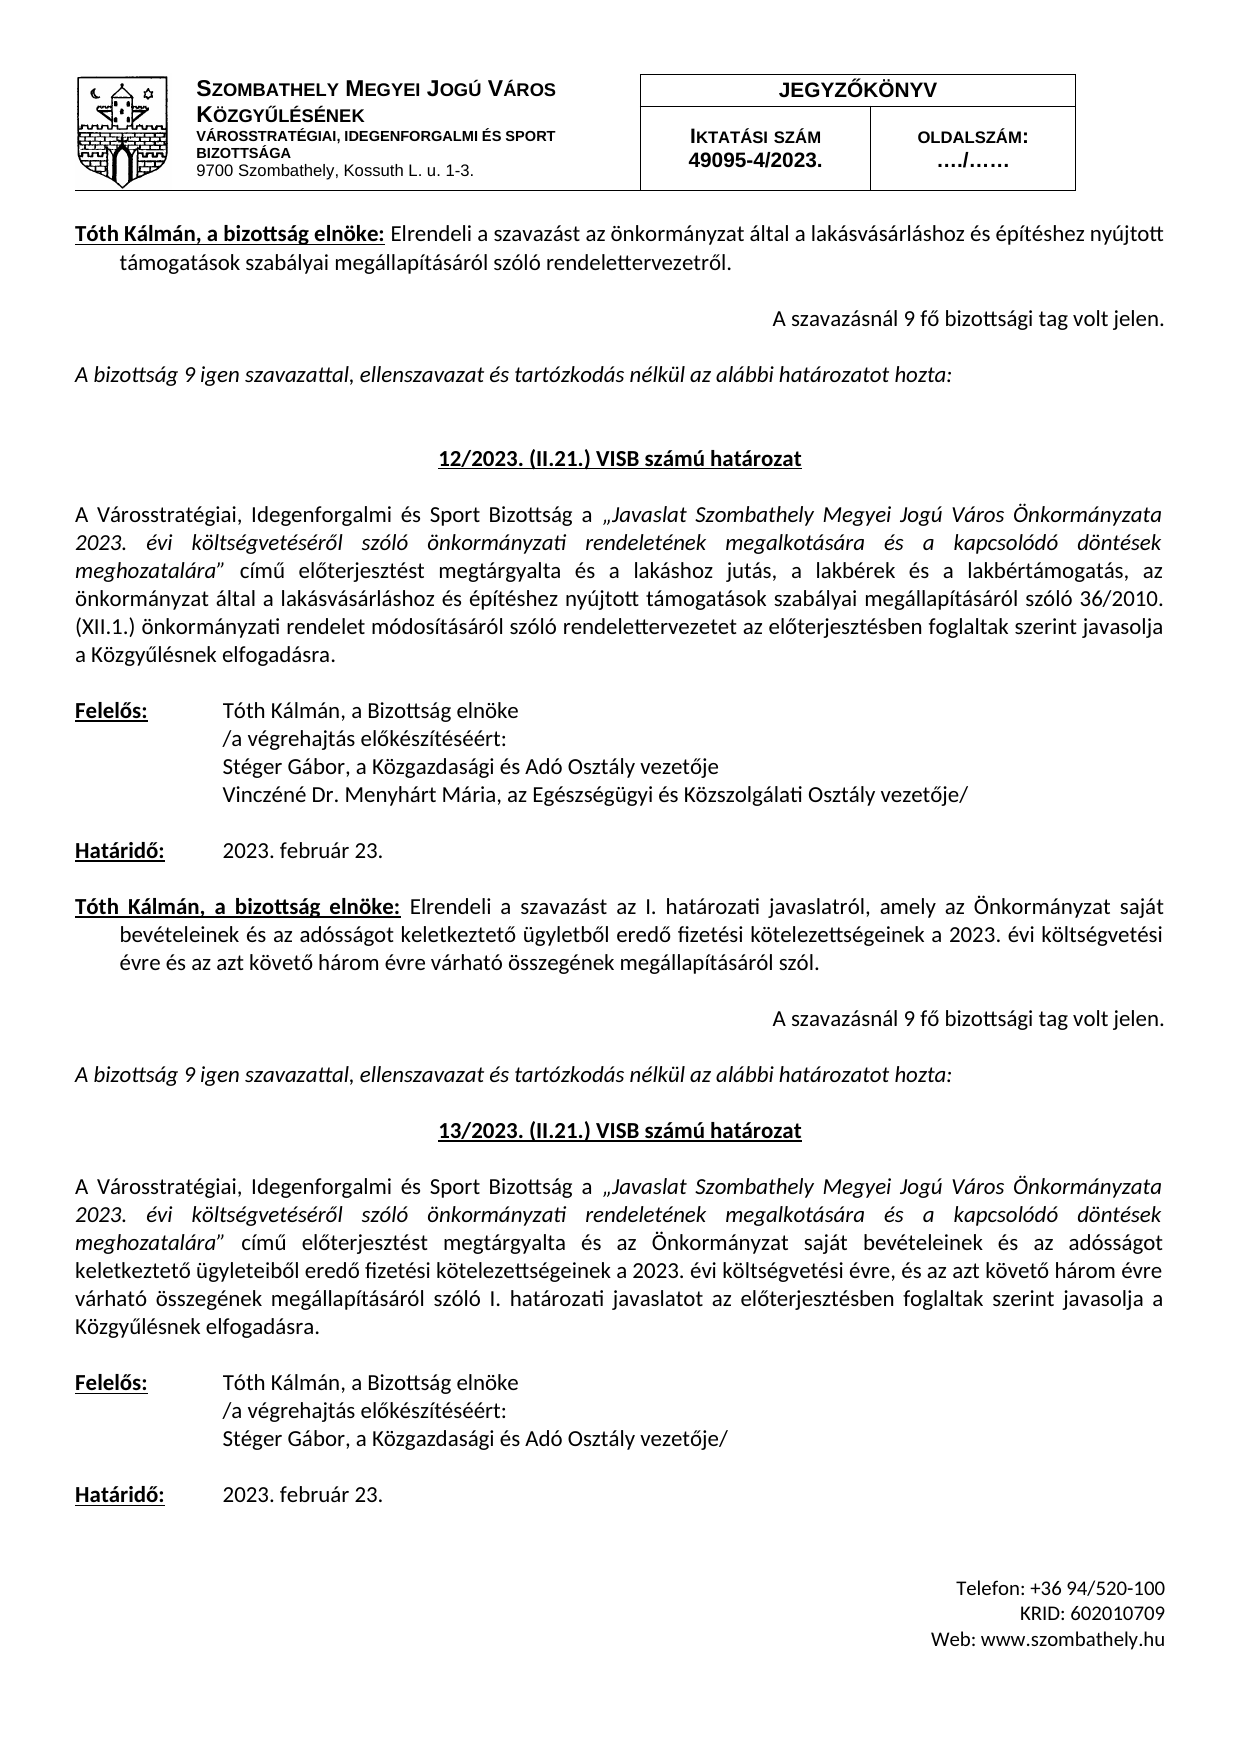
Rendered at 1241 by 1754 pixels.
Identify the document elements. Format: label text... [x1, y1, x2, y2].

text A Városstratégiai, Idegenforgalmi és Sport Bizottság a „Javaslat Szombathely Megyei Jogú Város Önkormányzata 2023. évi költségvetéséről szóló önkormányzati rendeletének megalkotására és a kapcsolódó döntések meghozatalára” című előterjesztést megtárgyalta és a lakáshoz jutás, a lakbérek és a lakbértámogatás, az önkormányzat által a lakásvásárláshoz és építéshez nyújtott támogatások szabályai megállapításáról szóló 36/2010. (XII.1.) önkormányzati rendelet módosításáról szóló rendelettervezetet az előterjesztésben foglaltak szerint javasolja a Közgyűlésnek elfogadásra. [75, 500, 1165, 668]
text Felelős: Tóth Kálmán, a Bizottság elnöke [75, 1368, 1165, 1396]
text A bizottság 9 igen szavazattal, ellenszavazat és tartózkodás nélkül az alábbi határozatot hozta: [75, 1060, 1165, 1088]
text A szavazásnál 9 fő bizottsági tag volt jelen. [75, 304, 1165, 332]
text Felelős: Tóth Kálmán, a Bizottság elnöke [75, 696, 1165, 724]
text 12/2023. (II.21.) VISB számú határozat [75, 444, 1165, 472]
text A szavazásnál 9 fő bizottsági tag volt jelen. [75, 1004, 1165, 1032]
text /a végrehajtás előkészítéséért: [75, 724, 1165, 752]
text Stéger Gábor, a Közgazdasági és Adó Osztály vezetője [149, 752, 1165, 780]
text Határidő: 2023. február 23. [75, 1481, 1165, 1508]
text Határidő: 2023. február 23. [75, 836, 1165, 864]
list Tóth Kálmán, a bizottság elnöke: Elrendeli a szavazást az önkormányzat által a lakásvásárláshoz és építéshez nyújtott támogatások szabályai megállapításáról szóló rendelettervezetről. [75, 219, 1165, 276]
text A bizottság 9 igen szavazattal, ellenszavazat és tartózkodás nélkül az alábbi határozatot hozta: [75, 360, 1165, 388]
text A Városstratégiai, Idegenforgalmi és Sport Bizottság a „Javaslat Szombathely Megyei Jogú Város Önkormányzata 2023. évi költségvetéséről szóló önkormányzati rendeletének megalkotására és a kapcsolódó döntések meghozatalára” című előterjesztést megtárgyalta és az Önkormányzat saját bevételeinek és az adósságot keletkeztető ügyleteiből eredő fizetési kötelezettségeinek a 2023. évi költségvetési évre, és az azt követő három évre várható összegének megállapításáról szóló I. határozati javaslatot az előterjesztésben foglaltak szerint javasolja a Közgyűlésnek elfogadásra. [75, 1172, 1165, 1340]
text Vinczéné Dr. Menyhárt Mária, az Egészségügyi és Közszolgálati Osztály vezetője/ [149, 780, 1165, 808]
text /a végrehajtás előkészítéséért: [75, 1396, 1165, 1424]
list Tóth Kálmán, a bizottság elnöke: Elrendeli a szavazást az I. határozati javaslatról, amely az Önkormányzat saját bevételeinek és az adósságot keletkeztető ügyletből eredő fizetési kötelezettségeinek a 2023. évi költségvetési évre és az azt követő három évre várható összegének megállapításáról szól. [75, 892, 1165, 976]
text Stéger Gábor, a Közgazdasági és Adó Osztály vezetője/ [149, 1424, 1165, 1452]
text 13/2023. (II.21.) VISB számú határozat [75, 1116, 1165, 1144]
picture [74, 73, 172, 191]
